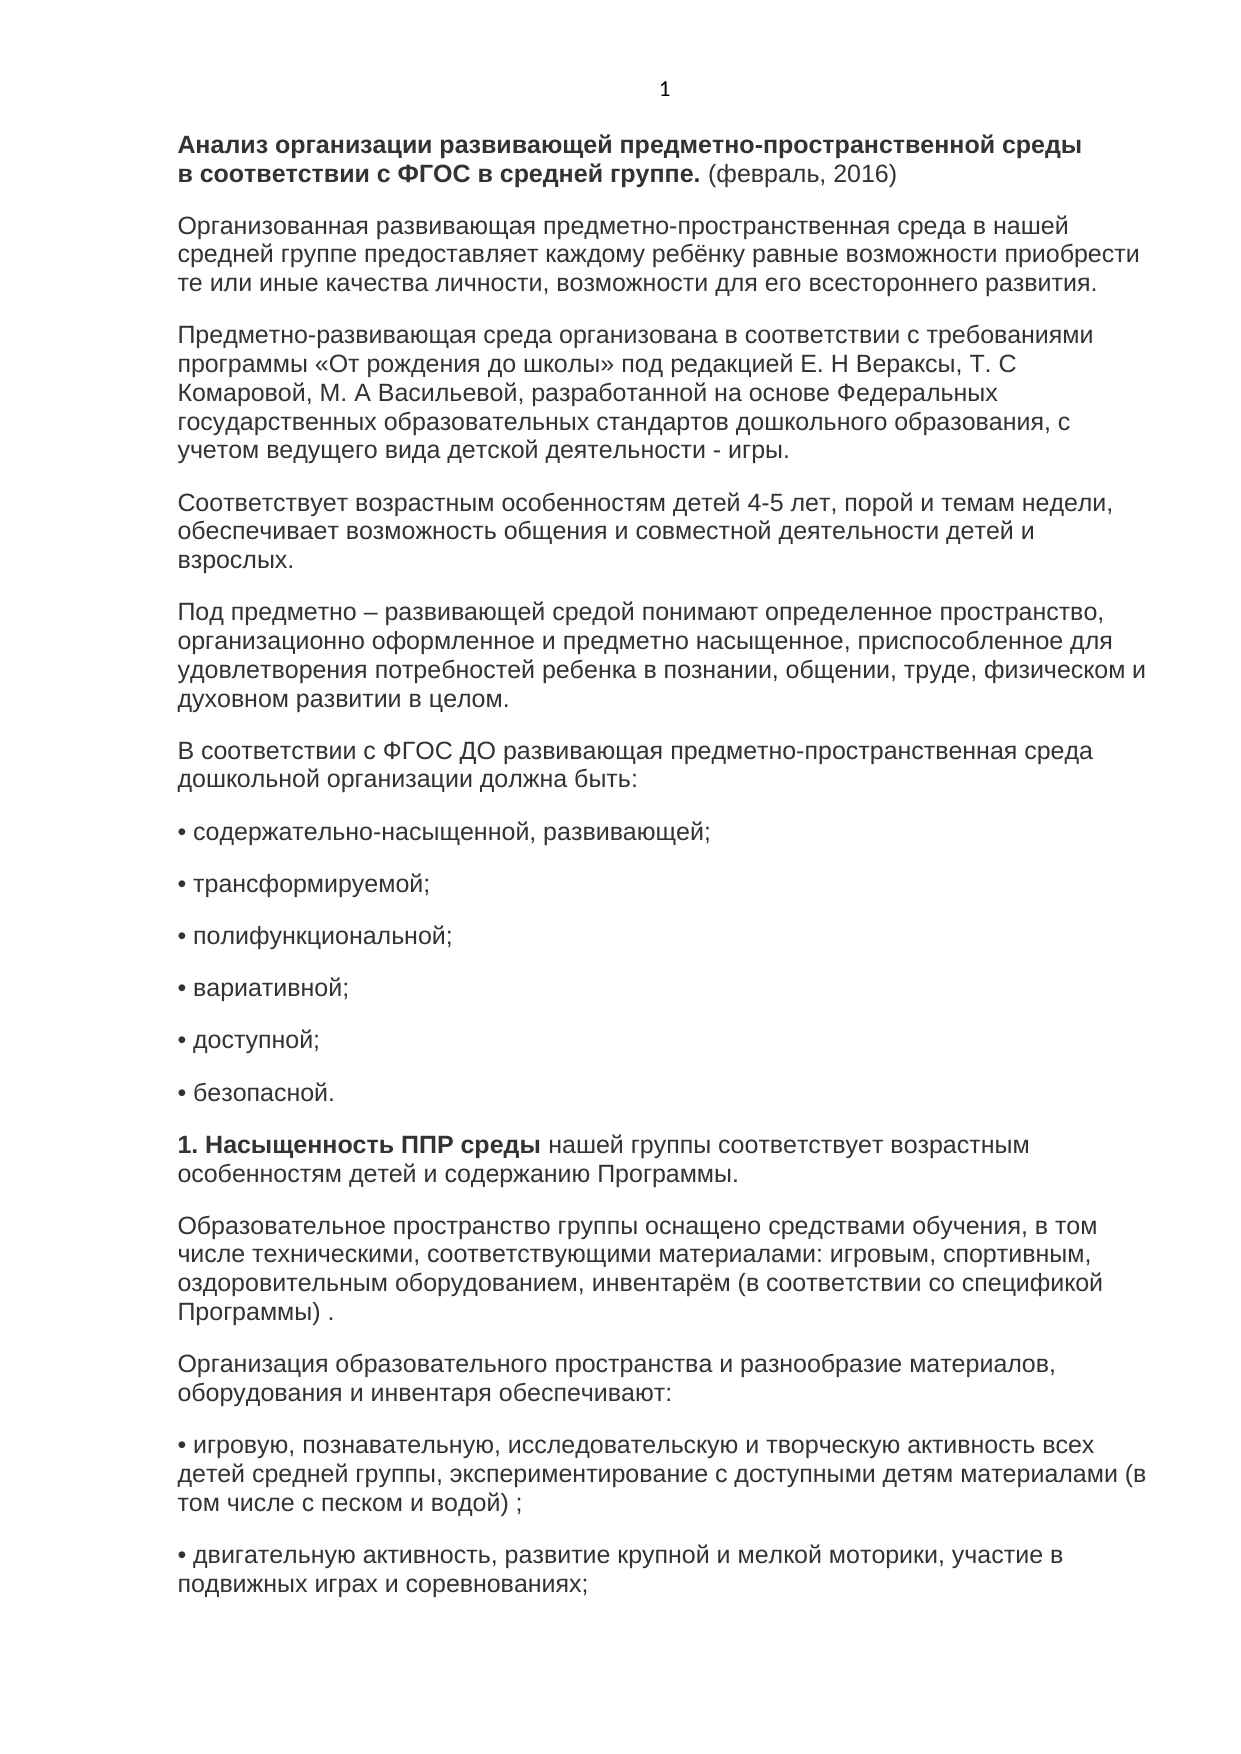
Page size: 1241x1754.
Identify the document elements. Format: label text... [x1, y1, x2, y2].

text • безопасной. [177, 1078, 1152, 1106]
text • полифункциональной; [177, 921, 1152, 950]
text Анализ организации развивающей предметно-пространственной среды [177, 130, 1152, 158]
text • вариативной; [177, 973, 1152, 1002]
text Предметно-развивающая среда организована в соответствии с требованиями программы «От рождения до школы» под редакцией Е. Н Вераксы, Т. С Комаровой, М. А Васильевой, разработанной на основе Федеральных государственных образовательных стандартов дошкольного образования, с учетом ведущего вида детской деятельности - игры. [177, 320, 1152, 464]
text Организация образовательного пространства и разнообразие материалов, оборудования и инвентаря обеспечивают: [177, 1349, 1152, 1407]
text Соответствует возрастным особенностям детей 4-5 лет, порой и темам недели, обеспечивает возможность общения и совместной деятельности детей и взрослых. [177, 488, 1152, 574]
text • доступной; [177, 1025, 1152, 1054]
text • трансформируемой; [177, 869, 1152, 898]
text Под предметно – развивающей средой понимают определенное пространство, организационно оформленное и предметно насыщенное, приспособленное для удовлетворения потребностей ребенка в познании, общении, труде, физическом и духовном развитии в целом. [177, 597, 1152, 712]
text Образовательное пространство группы оснащено средствами обучения, в том числе техническими, соответствующими материалами: игровым, спортивным, оздоровительным оборудованием, инвентарём (в соответствии со спецификой Программы) . [177, 1211, 1152, 1326]
text В соответствии с ФГОС ДО развивающая предметно-пространственная среда дошкольной организации должна быть: [177, 736, 1152, 793]
text • двигательную активность, развитие крупной и мелкой моторики, участие в подвижных играх и соревнованиях; [177, 1540, 1152, 1597]
text в соответствии с ФГОС в средней группе. (февраль, 2016) [177, 158, 1152, 187]
text • игровую, познавательную, исследовательскую и творческую активность всех детей средней группы, экспериментирование с доступными детям материалами (в том числе с песком и водой) ; [177, 1430, 1152, 1516]
text Организованная развивающая предметно-пространственная среда в нашей средней группе предоставляет каждому ребёнку равные возможности приобрести те или иные качества личности, возможности для его всестороннего развития. [177, 211, 1152, 297]
text 1. Насыщенность ППР среды нашей группы соответствует возрастным особенностям детей и содержанию Программы. [177, 1130, 1152, 1187]
text • содержательно-насыщенной, развивающей; [177, 817, 1152, 845]
